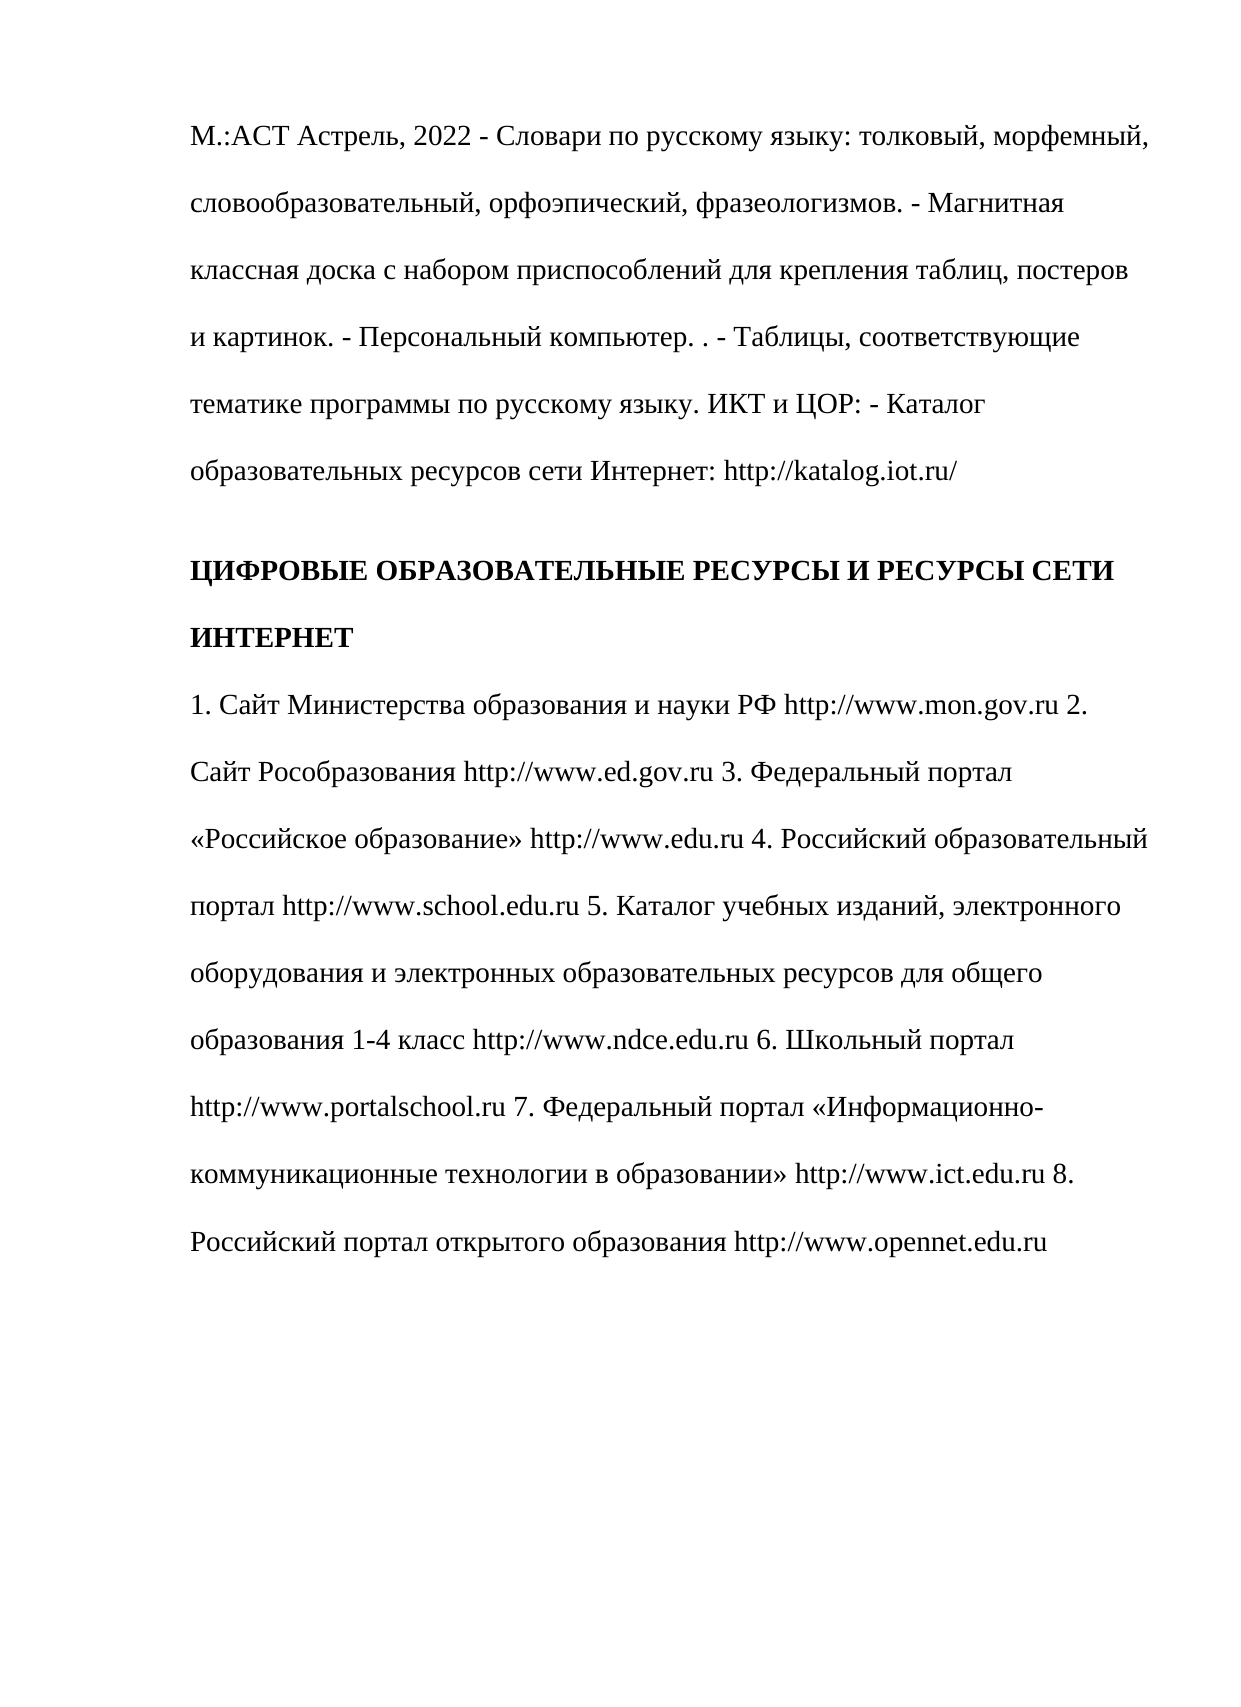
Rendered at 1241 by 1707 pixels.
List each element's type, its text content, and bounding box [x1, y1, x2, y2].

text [190, 118, 1152, 487]
text ЦИФРОВЫЕ ОБРАЗОВАТЕЛЬНЫЕ РЕСУРСЫ И РЕСУРСЫ СЕТИ ИНТЕРНЕТ [190, 553, 1152, 653]
text 1. Сайт Министерства образования и науки РФ http://www.mon.gov.ru 2. Сайт Рособразования http://www.ed.gov.ru 3. Федеральный портал «Российское образование» http://www.edu.ru 4. Российский образовательный портал http://www.school.edu.ru 5. Каталог учебных изданий, электронного оборудования и электронных образовательных ресурсов для общего образования 1-4 класс http://www.ndce.edu.ru 6. Школьный портал http://www.portalschool.ru 7. Федеральный портал «Информационно- коммуникационные технологии в образовании» http://www.ict.edu.ru 8. Российский портал открытого образования http://www.opennet.edu.ru [190, 687, 1152, 1257]
